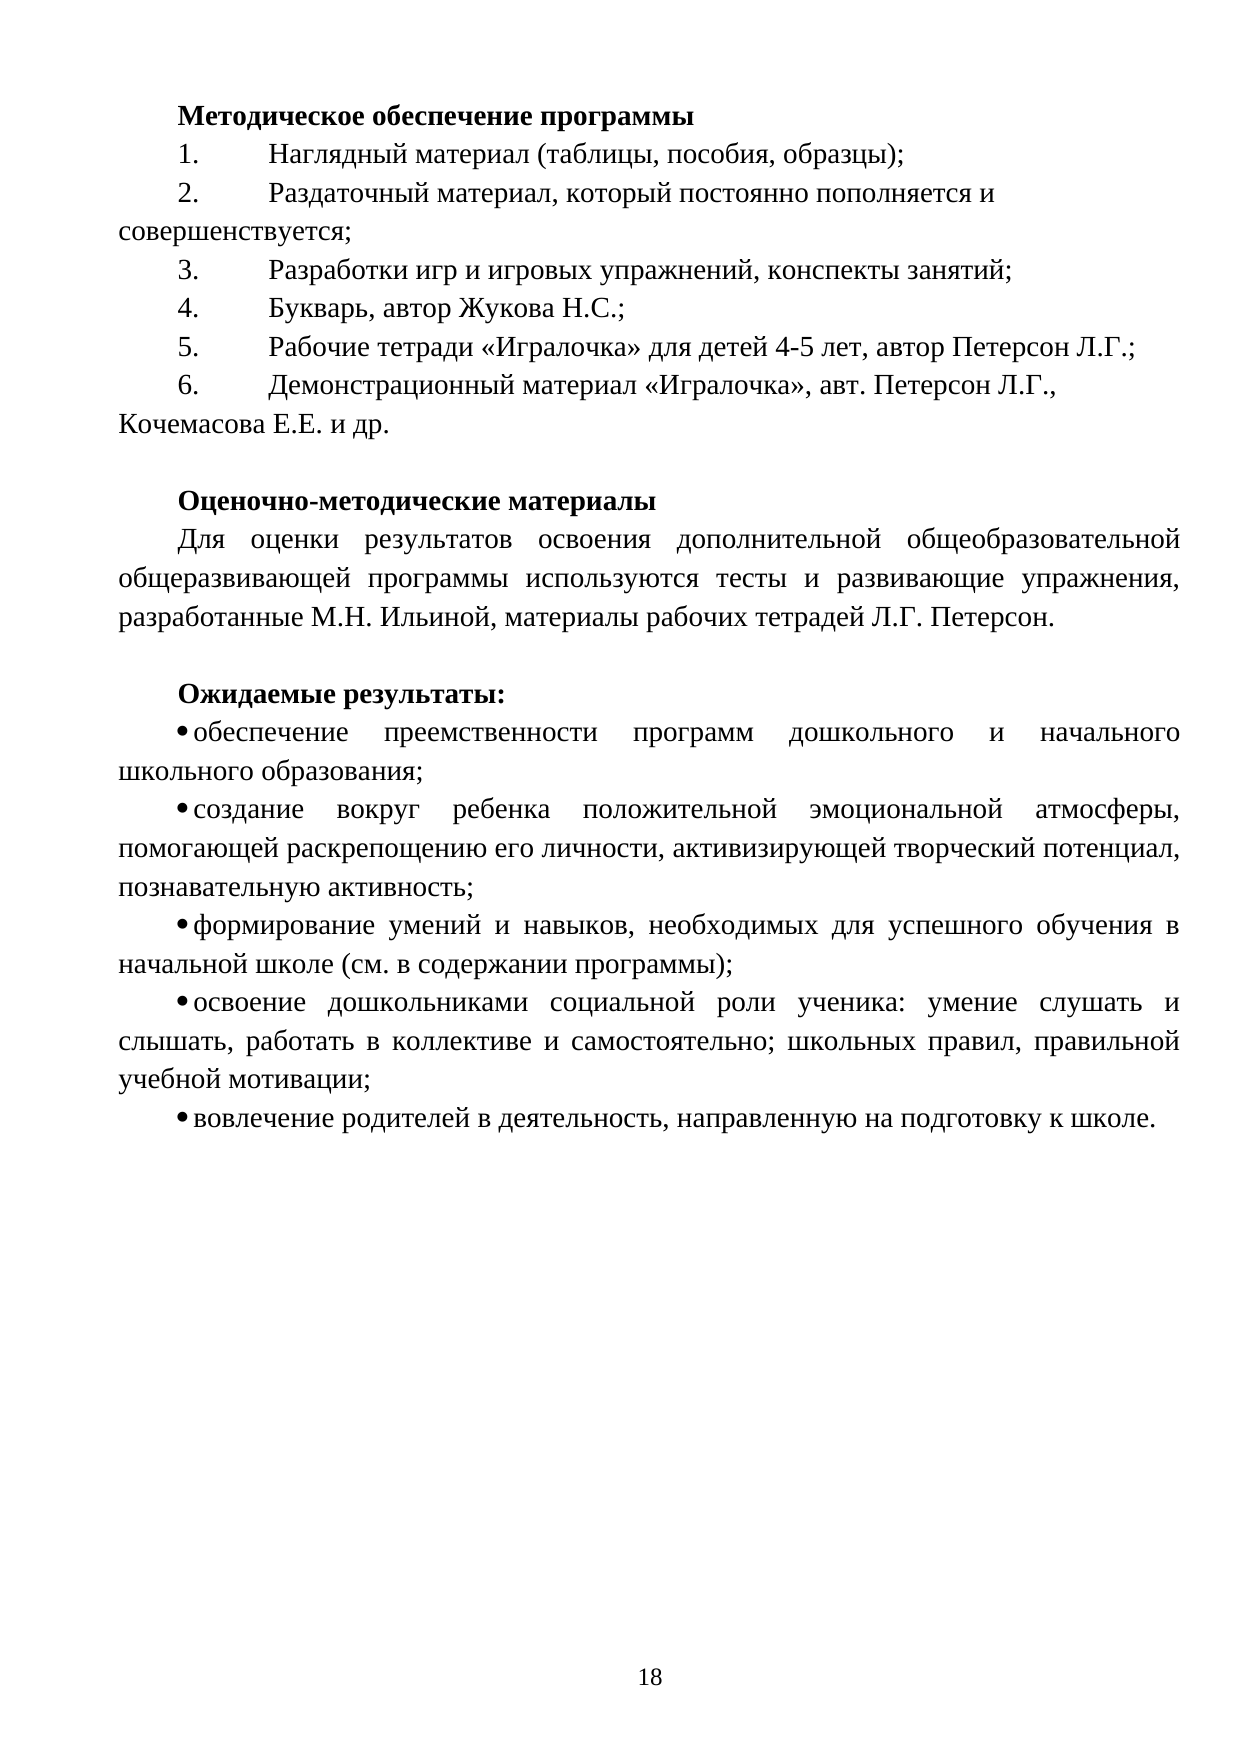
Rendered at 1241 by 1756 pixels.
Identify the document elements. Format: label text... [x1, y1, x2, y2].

list обеспечение преемственности программ дошкольного и начального школьного образования; [118, 714, 1181, 786]
text Для оценки результатов освоения дополнительной общеобразовательной общеразвивающей программы используются тесты и развивающие упражнения, разработанные М.Н. Ильиной, материалы рабочих тетрадей Л.Г. Петерсон. [118, 522, 1181, 632]
list Наглядный материал (таблицы, пособия, образцы); [118, 136, 1181, 170]
list Рабочие тетради «Игралочка» для детей 4-5 лет, автор Петерсон Л.Г.; [118, 329, 1181, 362]
subtitle Ожидаемые результаты: [118, 676, 1181, 709]
subtitle Оценочно-методические материалы [118, 483, 1181, 517]
list Разработки игр и игровых упражнений, конспекты занятий; [118, 252, 1181, 285]
subtitle Методическое обеспечение программы [118, 98, 1181, 131]
list Демонстрационный материал «Игралочка», авт. Петерсон Л.Г., Кочемасова Е.Е. и др. [118, 367, 1181, 439]
list Раздаточный материал, который постоянно пополняется и совершенствуется; [118, 175, 1181, 247]
list вовлечение родителей в деятельность, направленную на подготовку к школе. [118, 1100, 1181, 1134]
list освоение дошкольниками социальной роли ученика: умение слушать и слышать, работать в коллективе и самостоятельно; школьных правил, правильной учебной мотивации; [118, 984, 1181, 1095]
list формирование умений и навыков, необходимых для успешного обучения в начальной школе (см. в содержании программы); [118, 907, 1181, 979]
list создание вокруг ребенка положительной эмоциональной атмосферы, помогающей раскрепощению его личности, активизирующей творческий потенциал, познавательную активность; [118, 791, 1181, 902]
list Букварь, автор Жукова Н.С.; [118, 290, 1181, 324]
